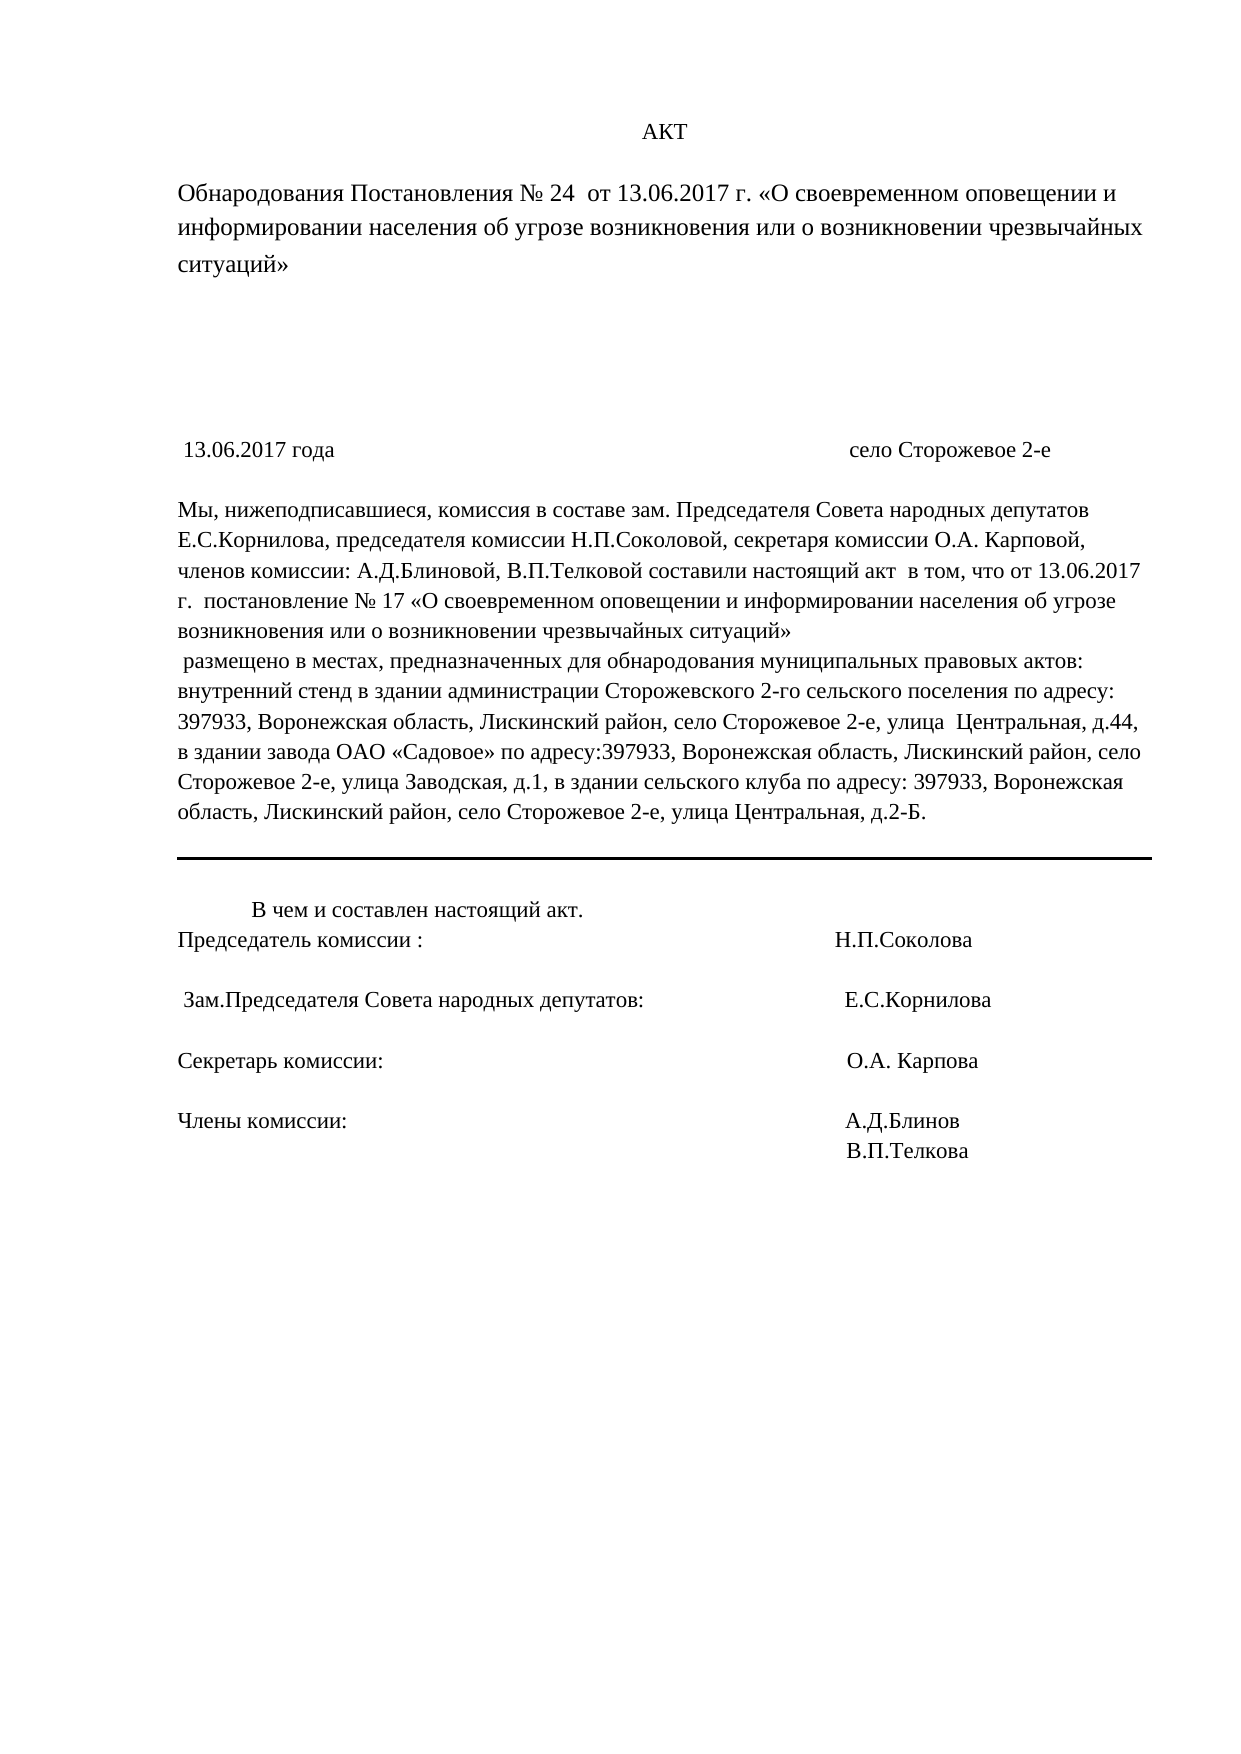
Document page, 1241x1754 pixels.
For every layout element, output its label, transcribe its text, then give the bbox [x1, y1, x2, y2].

text 13.06.2017 года село Сторожевое 2-е [177, 436, 1152, 462]
text В.П.Телкова [177, 1137, 1152, 1164]
text Зам.Председателя Совета народных депутатов: Е.С.Корнилова [183, 986, 1152, 1013]
text Председатель комиссии : Н.П.Соколова [177, 926, 1152, 952]
text Обнародования Постановления № 24 от 13.06.2017 г. «О своевременном оповещении и информировании населения об угрозе возникновения или о возникновении чрезвычайных ситуаций» [177, 178, 1152, 279]
text АКТ [177, 118, 1152, 144]
text В чем и составлен настоящий акт. [177, 896, 1152, 922]
text Члены комиссии: А.Д.Блинов [177, 1107, 1152, 1134]
text Секретарь комиссии: О.А. Карпова [177, 1047, 1152, 1073]
text Мы, нижеподписавшиеся, комиссия в составе зам. Председателя Совета народных депутатов Е.С.Корнилова, председателя комиссии Н.П.Соколовой, секретаря комиссии О.А. Карповой, членов комиссии: А.Д.Блиновой, В.П.Телковой составили настоящий акт в том, что от 13.06.2017 г. постановление № 17 «О своевременном оповещении и информировании населения об угрозе возникновения или о возникновении чрезвычайных ситуаций» [177, 496, 1152, 643]
text размещено в местах, предназначенных для обнародования муниципальных правовых актов: внутренний стенд в здании администрации Сторожевского 2-го сельского поселения по адресу: 397933, Воронежская область, Лискинский район, село Сторожевое 2-е, улица Центральная, д.44, в здании завода ОАО «Садовое» по адресу:397933, Воронежская область, Лискинский район, село Сторожевое 2-е, улица Заводская, д.1, в здании сельского клуба по адресу: 397933, Воронежская область, Лискинский район, село Сторожевое 2-е, улица Центральная, д.2-Б. [177, 647, 1152, 825]
